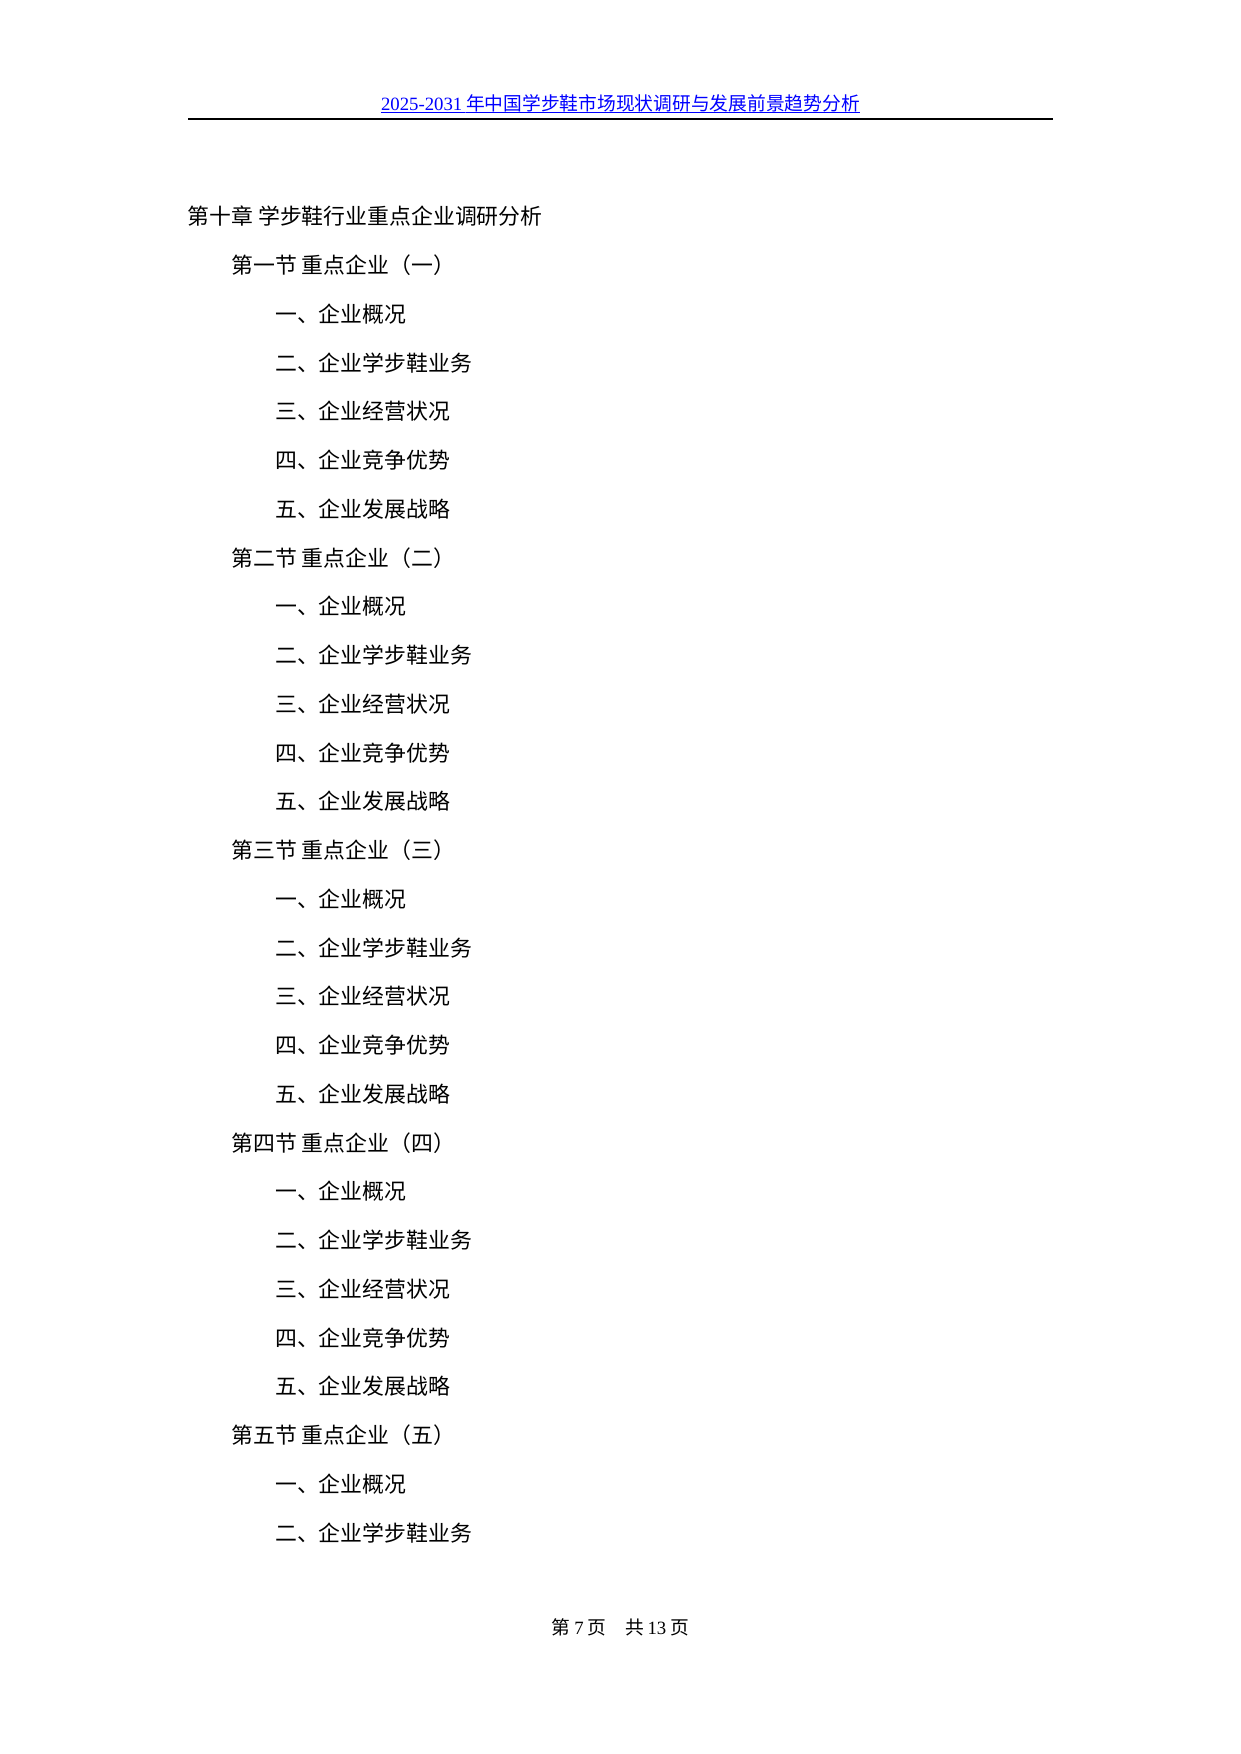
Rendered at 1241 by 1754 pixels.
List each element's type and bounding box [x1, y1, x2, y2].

text [187, 150, 1053, 1548]
